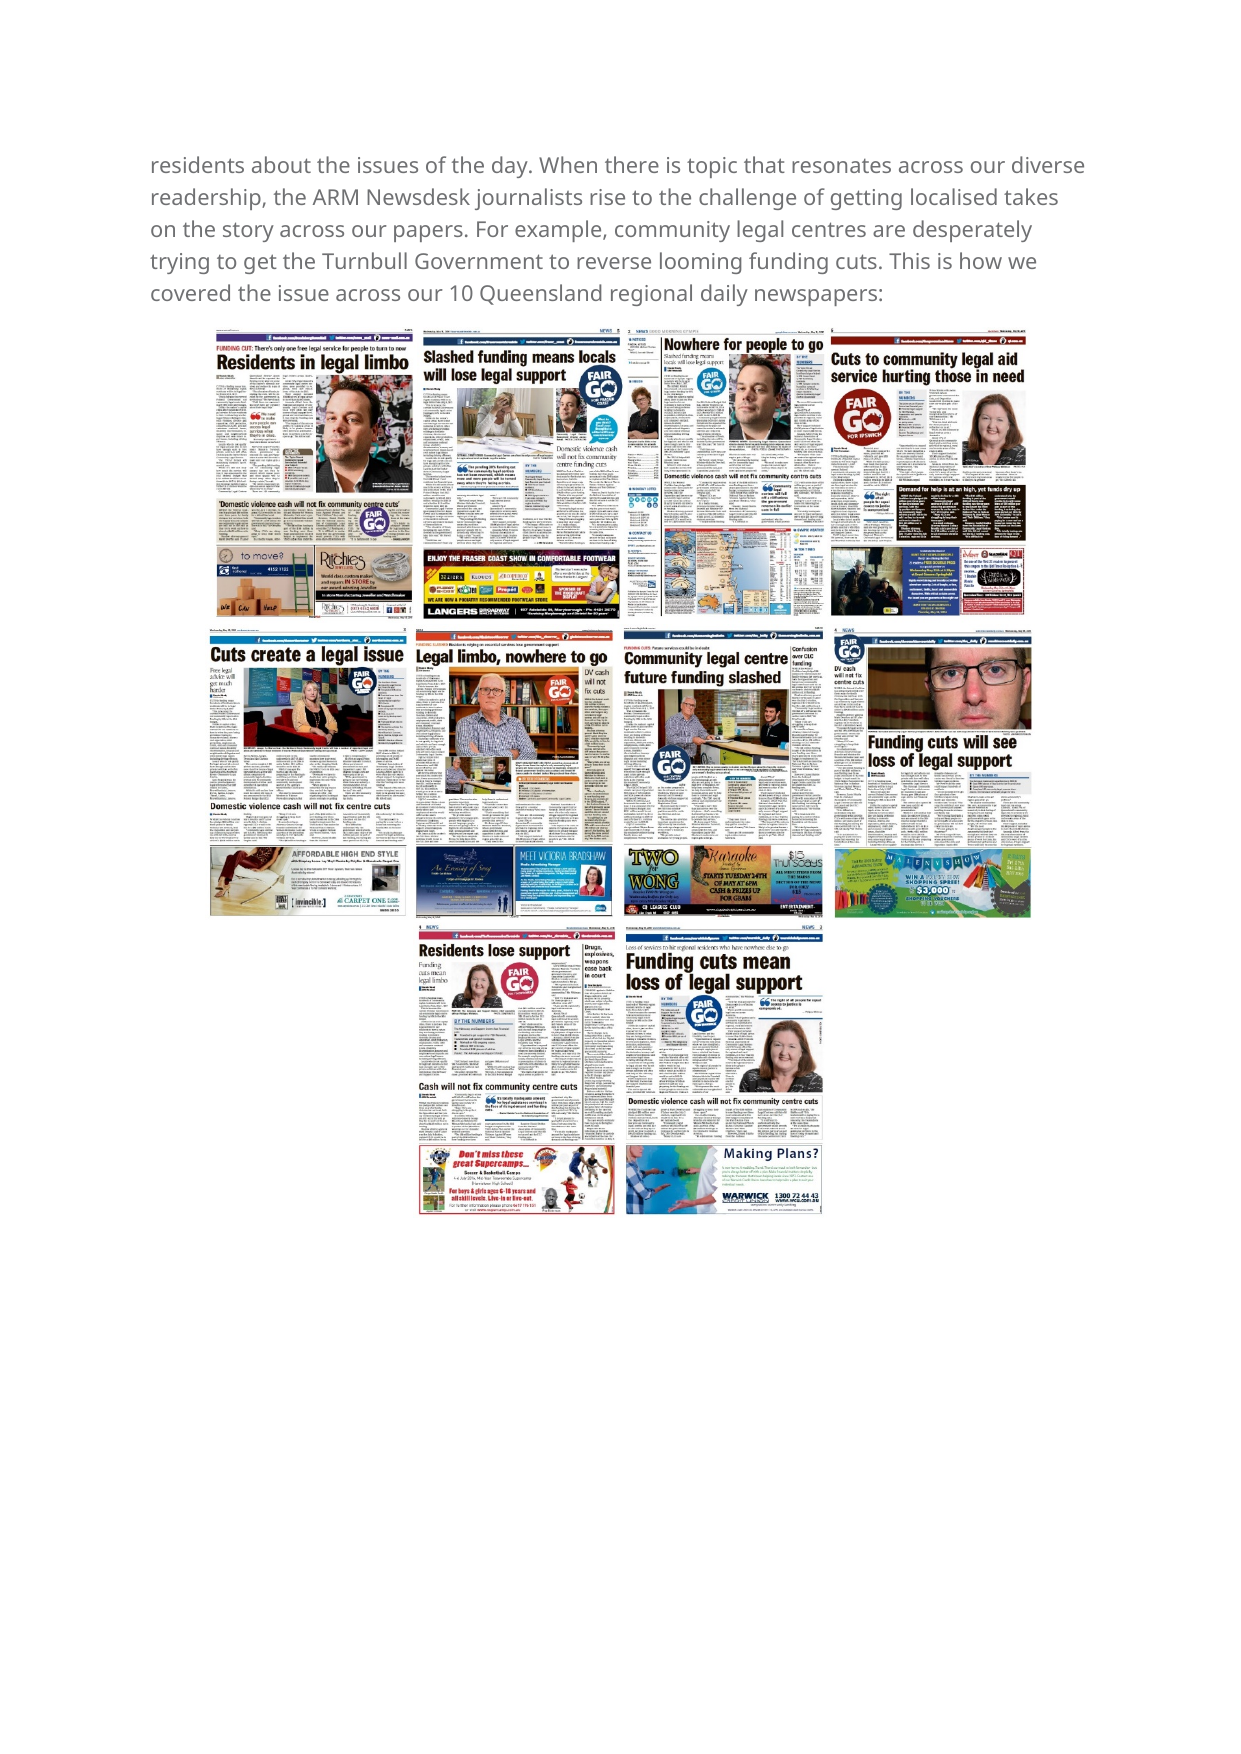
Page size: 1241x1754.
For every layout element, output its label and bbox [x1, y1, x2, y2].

picture [413, 922, 828, 1218]
text [150, 150, 1090, 308]
picture [205, 624, 1036, 920]
picture [210, 327, 1031, 623]
